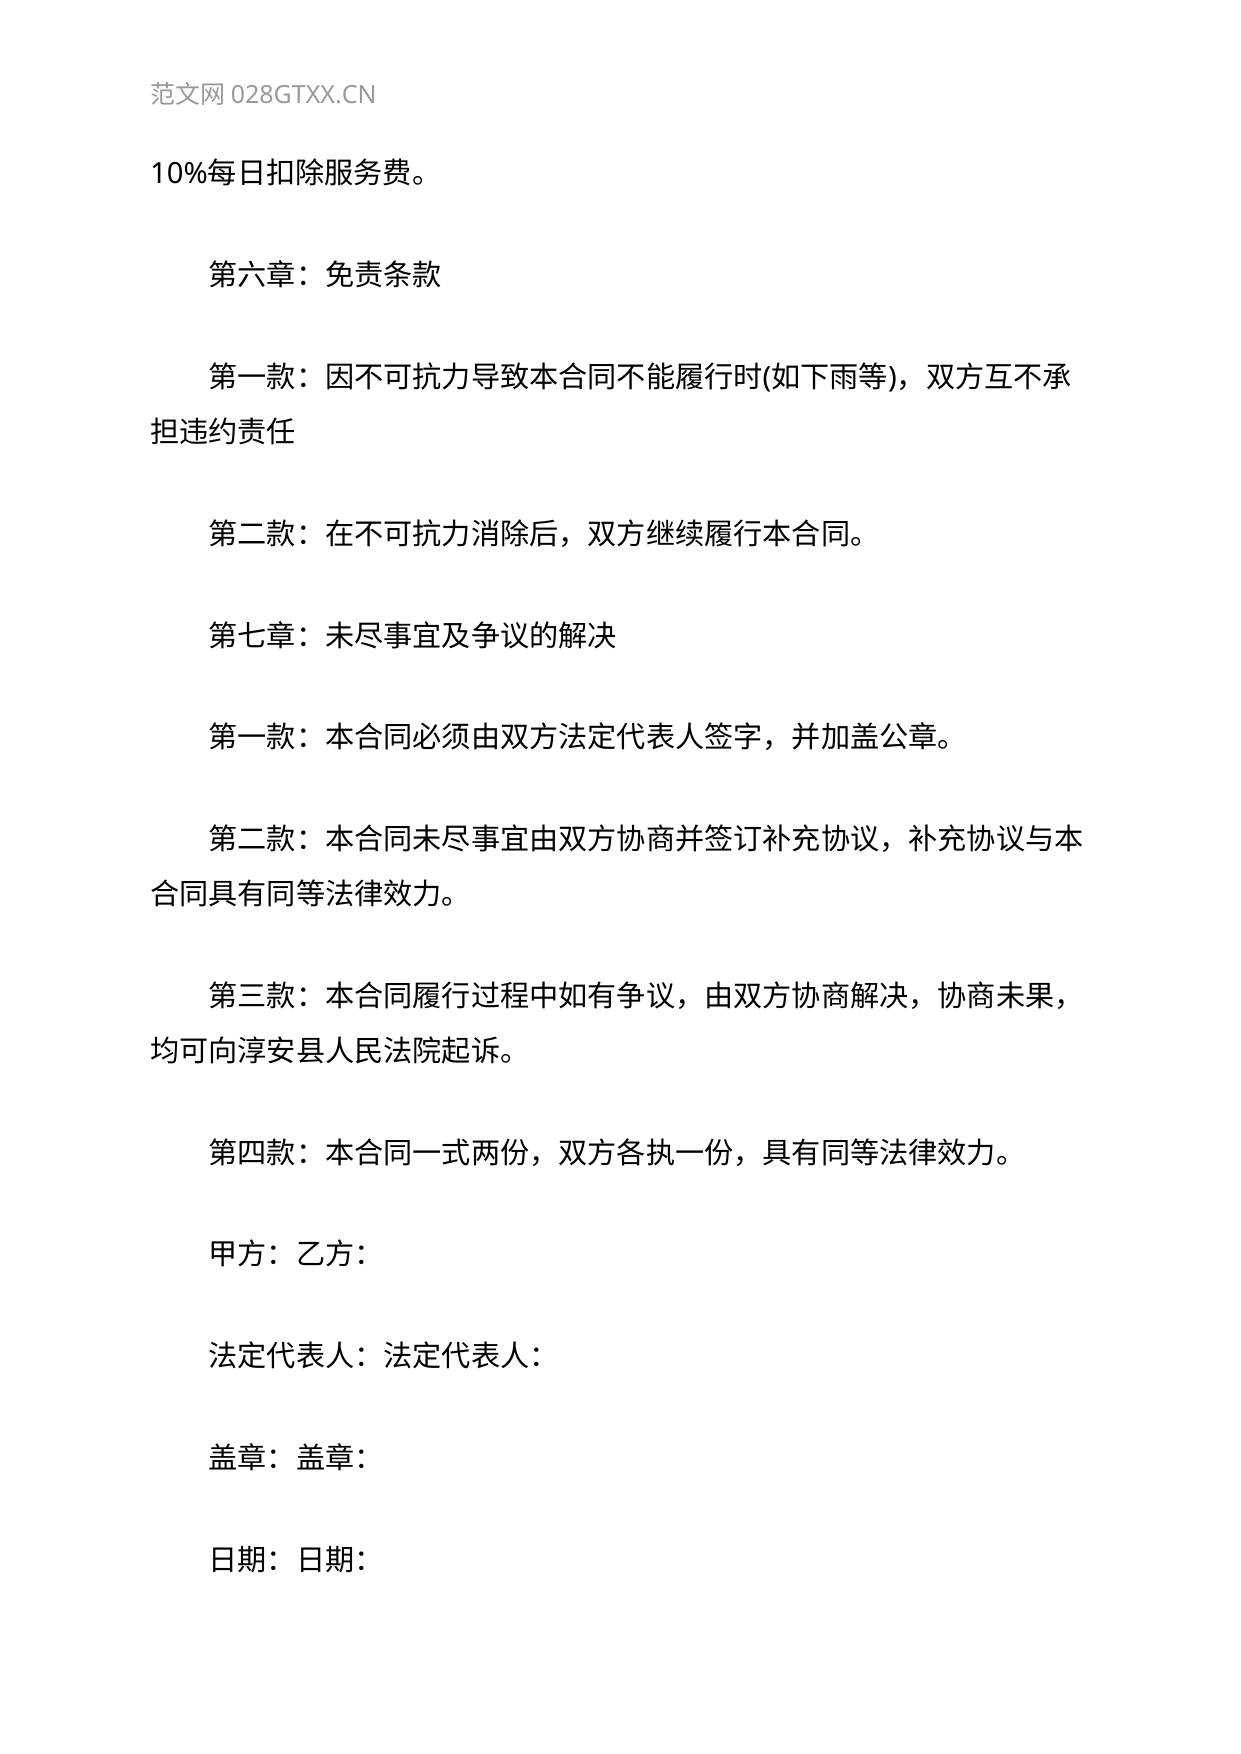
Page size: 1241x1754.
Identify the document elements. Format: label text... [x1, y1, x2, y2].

text 第二款：本合同未尽事宜由双方协商并签订补充协议，补充协议与本合同具有同等法律效力。 [150, 816, 1090, 913]
text 第一款：本合同必须由双方法定代表人签字，并加盖公章。 [150, 714, 1090, 756]
text 日期：日期： [150, 1536, 1090, 1578]
text 第一款：因不可抗力导致本合同不能履行时(如下雨等)，双方互不承担违约责任 [150, 354, 1090, 451]
text 第三款：本合同履行过程中如有争议，由双方协商解决，协商未果，均可向淳安县人民法院起诉。 [150, 972, 1090, 1070]
text 法定代表人：法定代表人： [150, 1333, 1090, 1375]
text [150, 150, 1090, 192]
text 盖章：盖章： [150, 1434, 1090, 1477]
text 甲方：乙方： [150, 1231, 1090, 1273]
text 第二款：在不可抗力消除后，双方继续履行本合同。 [150, 511, 1090, 553]
text 第四款：本合同一式两份，双方各执一份，具有同等法律效力。 [150, 1129, 1090, 1171]
text 第七章：未尽事宜及争议的解决 [150, 612, 1090, 654]
text 第六章：免责条款 [150, 252, 1090, 294]
